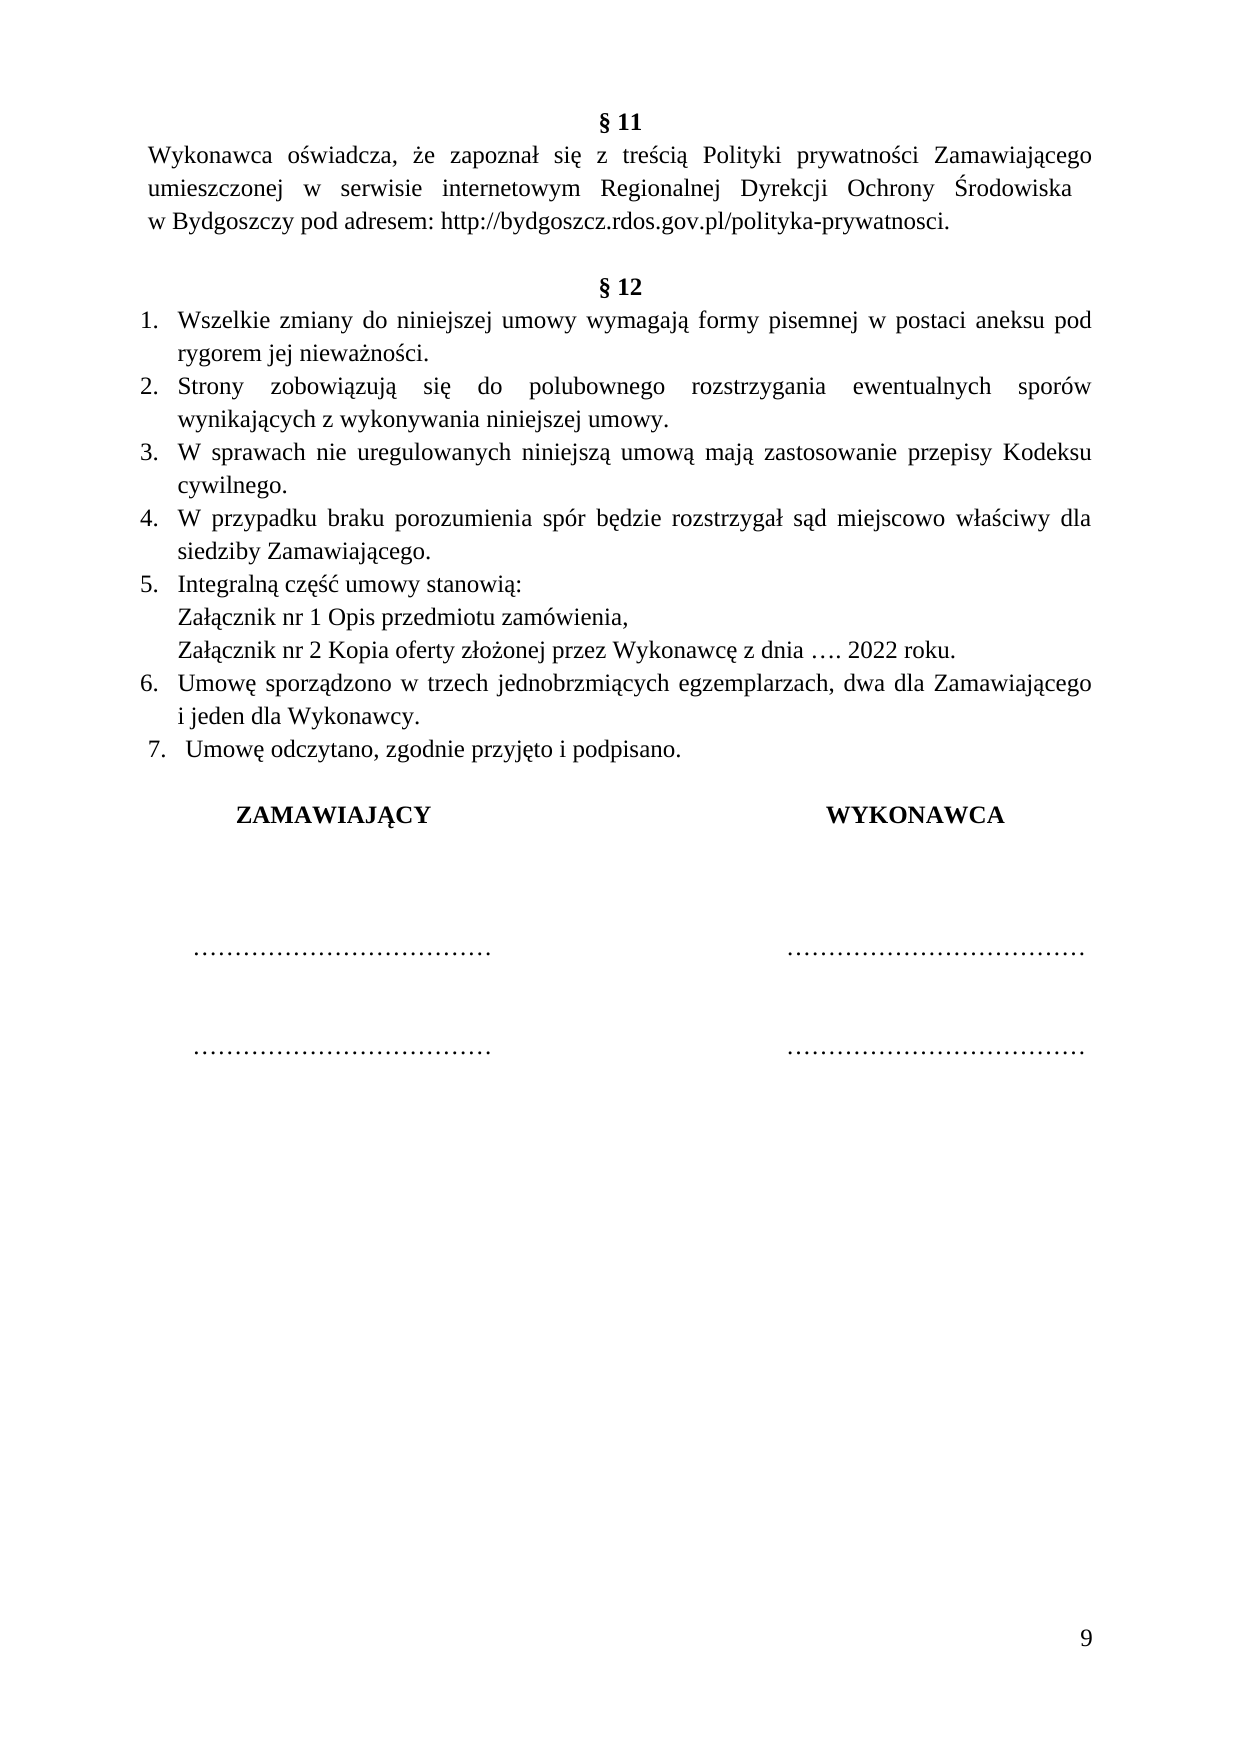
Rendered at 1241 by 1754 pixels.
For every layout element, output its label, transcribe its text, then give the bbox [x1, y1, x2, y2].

list W sprawach nie uregulowanych niniejszą umową mają zastosowanie przepisy Kodeksu cywilnego. [140, 437, 1093, 499]
text § 11 [148, 107, 1093, 136]
text Załącznik nr 2 Kopia oferty złożonej przez Wykonawcę z dnia …. 2022 roku. [177, 635, 1093, 664]
text § 12 [148, 272, 1093, 301]
list W przypadku braku porozumienia spór będzie rozstrzygał sąd miejscowo właściwy dla siedziby Zamawiającego. [140, 503, 1093, 565]
text ……………………………… ……………………………… [192, 932, 1093, 961]
text Wykonawca oświadcza, że zapoznał się z treścią Polityki prywatności Zamawiającego umieszczonej w serwisie internetowym Regionalnej Dyrekcji Ochrony Środowiska w Bydgoszczy pod adresem: http://bydgoszcz.rdos.gov.pl/polityka-prywatnosci. [148, 140, 1093, 235]
list Umowę odczytano, zgodnie przyjęto i podpisano. [148, 734, 1093, 763]
list Integralną część umowy stanowią: [140, 569, 1093, 598]
list Wszelkie zmiany do niniejszej umowy wymagają formy pisemnej w postaci aneksu pod rygorem jej nieważności. [140, 305, 1093, 367]
list Strony zobowiązują się do polubownego rozstrzygania ewentualnych sporów wynikających z wykonywania niniejszej umowy. [140, 371, 1093, 433]
text Załącznik nr 1 Opis przedmiotu zamówienia, [177, 602, 1093, 631]
text ……………………………… ……………………………… [192, 1031, 1093, 1060]
list Umowę sporządzono w trzech jednobrzmiących egzemplarzach, dwa dla Zamawiającego i jeden dla Wykonawcy. [140, 668, 1093, 730]
text ZAMAWIAJĄCY WYKONAWCA [148, 800, 1093, 829]
